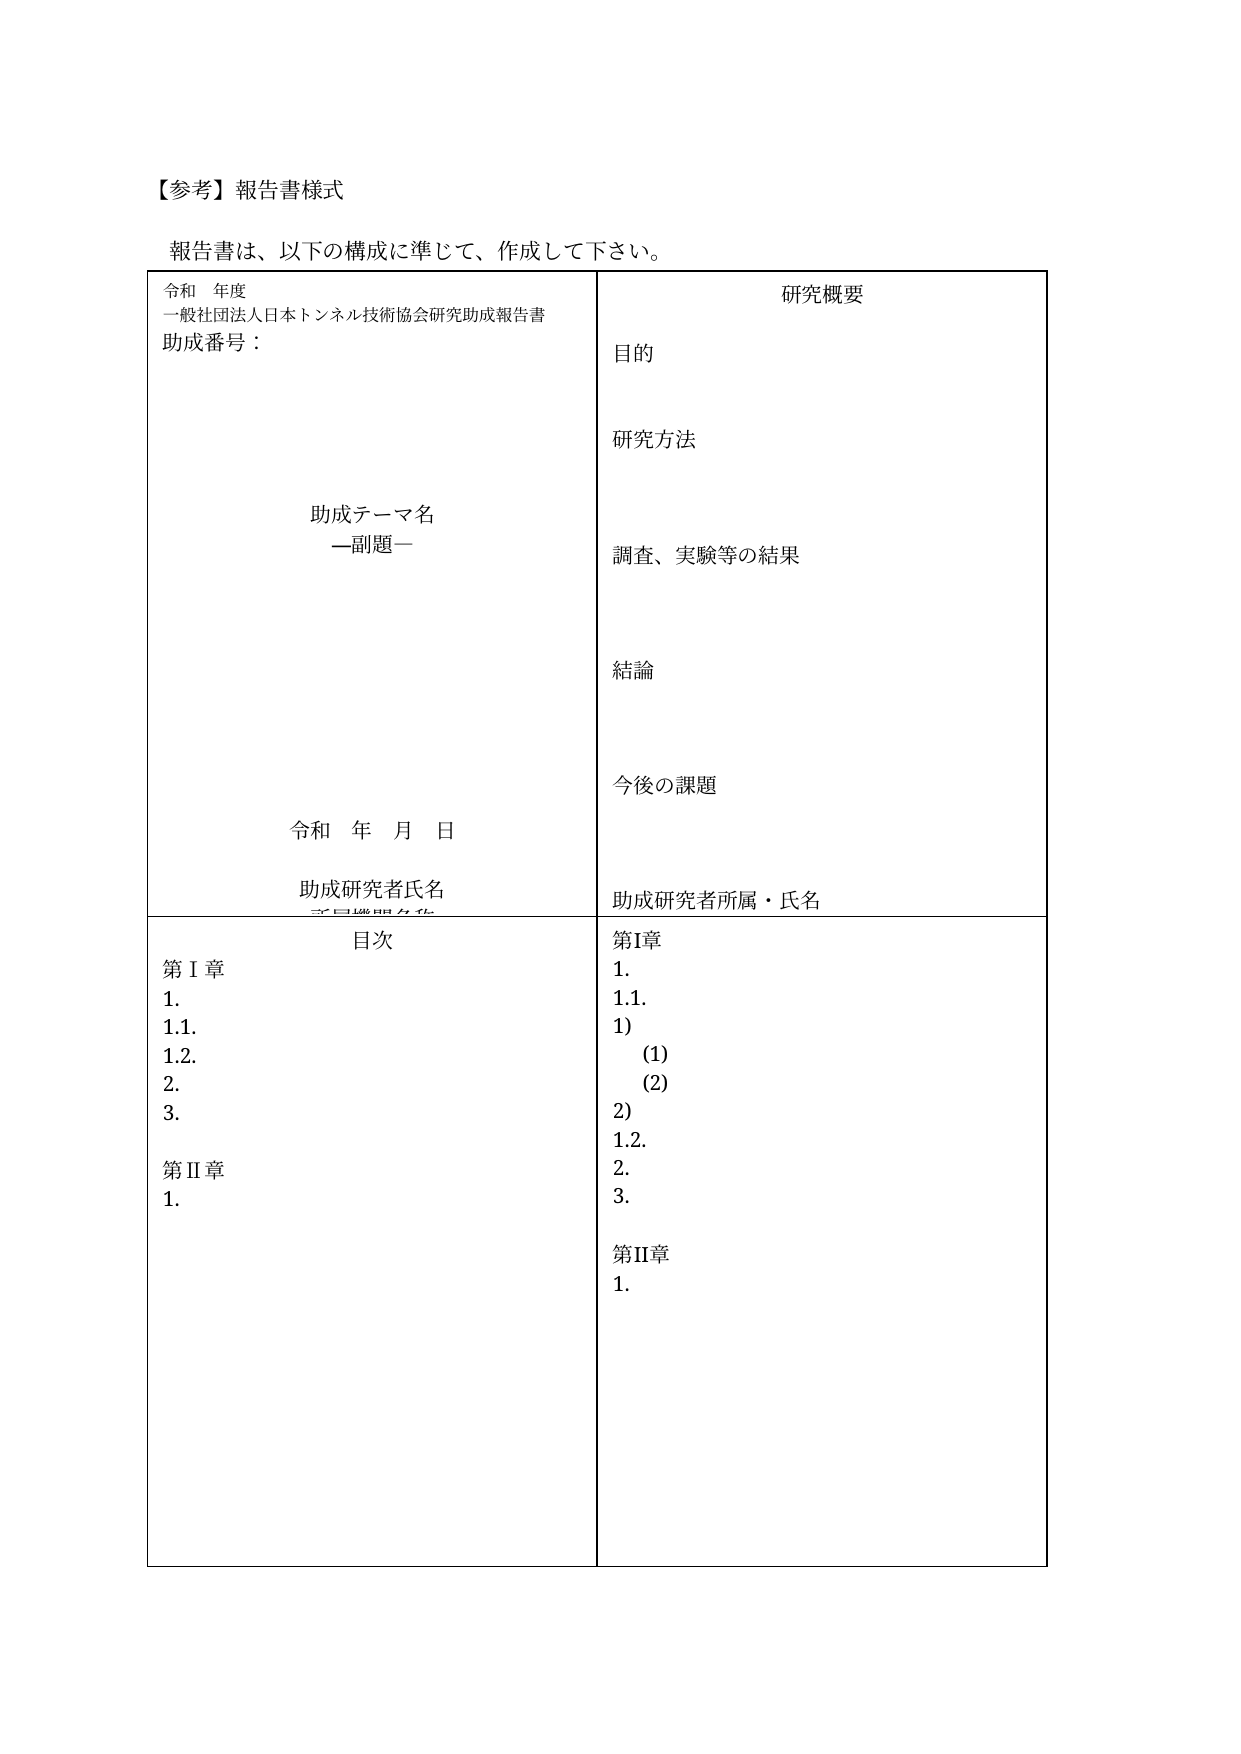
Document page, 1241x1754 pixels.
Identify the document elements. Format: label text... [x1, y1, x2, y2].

text 【参考】報告書様式 [148, 173, 1092, 204]
text 報告書は、以下の構成に準じて、作成して下さい。 [148, 234, 1092, 266]
